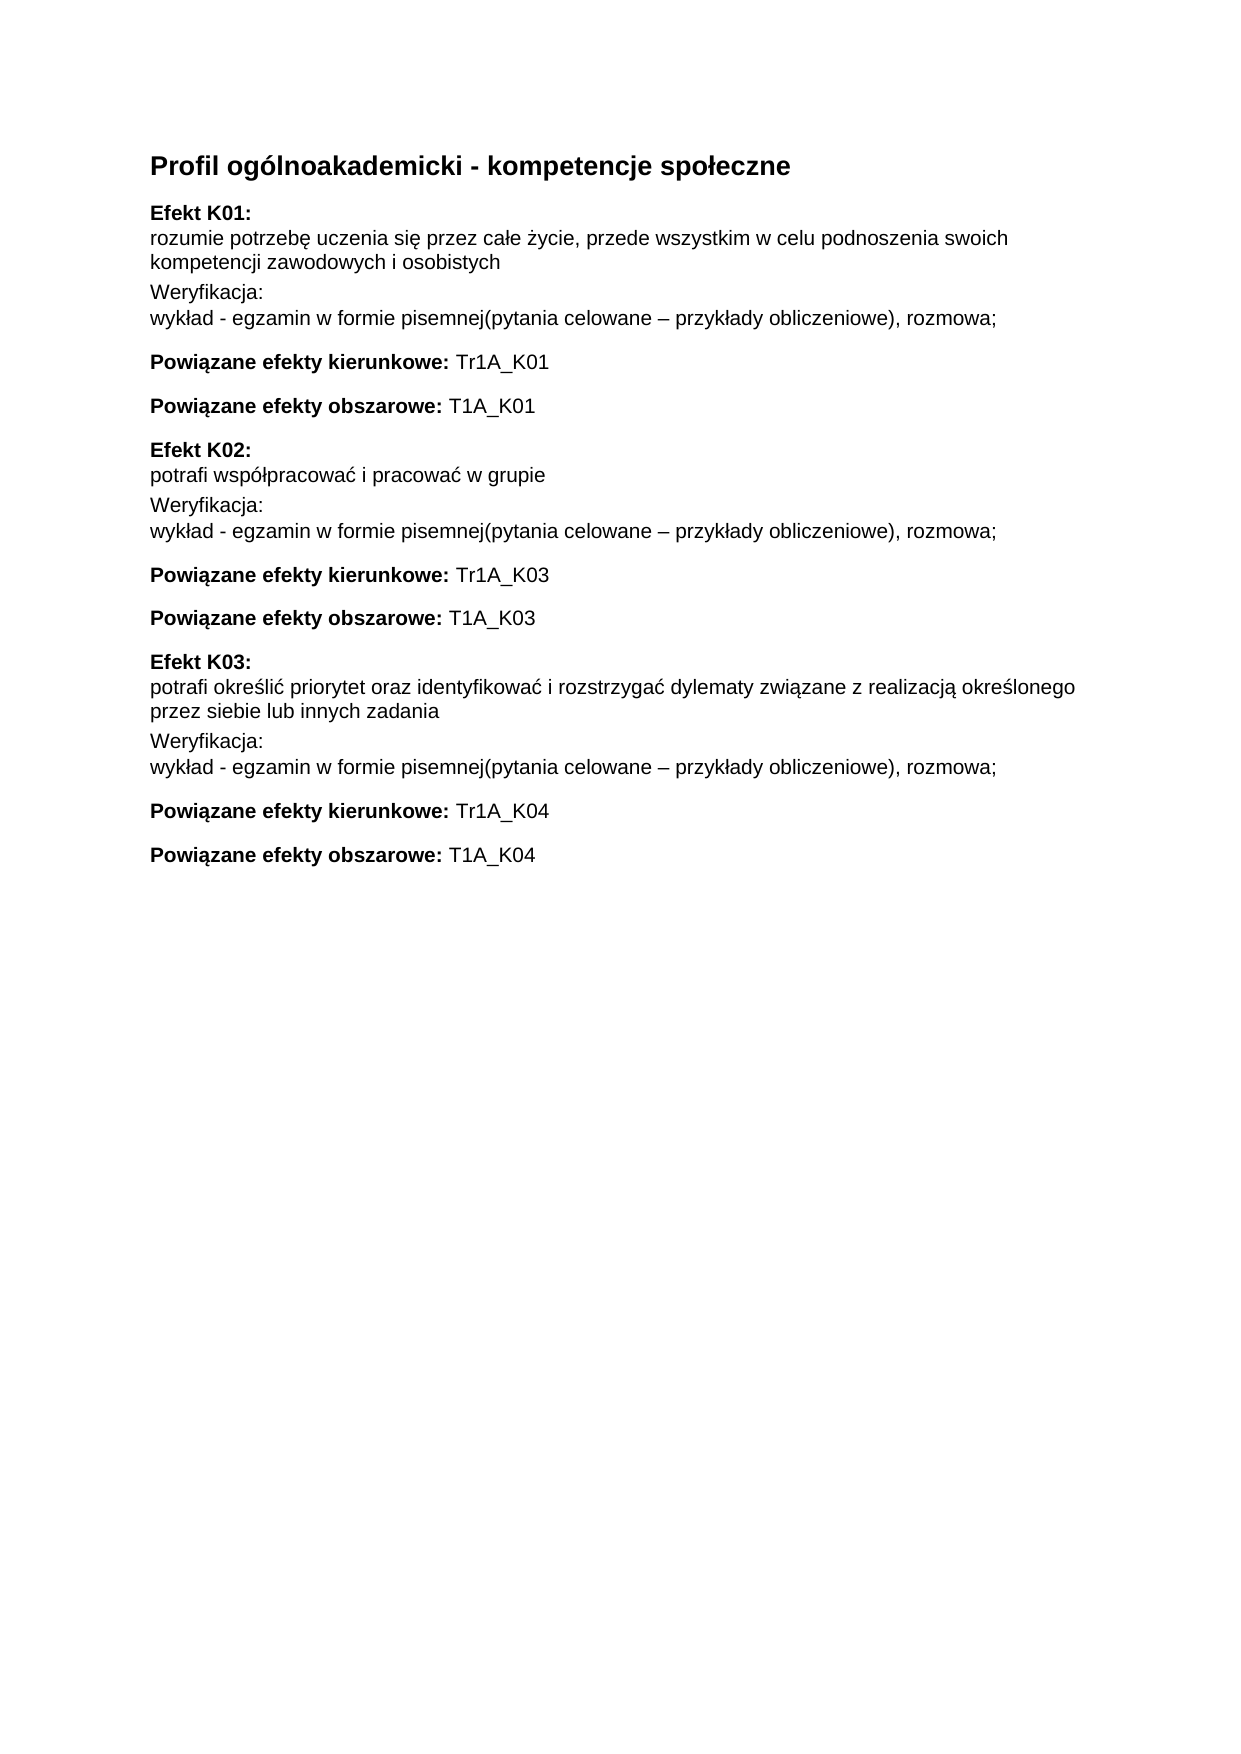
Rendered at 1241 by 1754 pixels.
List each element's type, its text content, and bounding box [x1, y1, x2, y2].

text Powiązane efekty kierunkowe: Tr1A_K03 [150, 562, 1090, 586]
text Efekt K02: [150, 437, 1090, 461]
text Powiązane efekty obszarowe: T1A_K01 [150, 394, 1090, 418]
text potrafi określić priorytet oraz identyfikować i rozstrzygać dylematy związane z realizacją określonego przez siebie lub innych zadania [150, 675, 1090, 723]
text Efekt K01: [150, 201, 1090, 225]
text Weryfikacja: [150, 493, 1090, 517]
text Weryfikacja: [150, 280, 1090, 304]
text wykład - egzamin w formie pisemnej(pytania celowane – przykłady obliczeniowe), rozmowa; [150, 519, 1090, 543]
text Powiązane efekty obszarowe: T1A_K04 [150, 843, 1090, 867]
text Efekt K03: [150, 650, 1090, 674]
text rozumie potrzebę uczenia się przez całe życie, przede wszystkim w celu podnoszenia swoich kompetencji zawodowych i osobistych [150, 226, 1090, 274]
text wykład - egzamin w formie pisemnej(pytania celowane – przykłady obliczeniowe), rozmowa; [150, 306, 1090, 330]
subtitle Profil ogólnoakademicki - kompetencje społeczne [150, 150, 1090, 181]
text wykład - egzamin w formie pisemnej(pytania celowane – przykłady obliczeniowe), rozmowa; [150, 755, 1090, 779]
text potrafi współpracować i pracować w grupie [150, 462, 1090, 486]
text Powiązane efekty kierunkowe: Tr1A_K04 [150, 799, 1090, 823]
text Powiązane efekty kierunkowe: Tr1A_K01 [150, 350, 1090, 374]
text Powiązane efekty obszarowe: T1A_K03 [150, 606, 1090, 630]
text Weryfikacja: [150, 729, 1090, 753]
